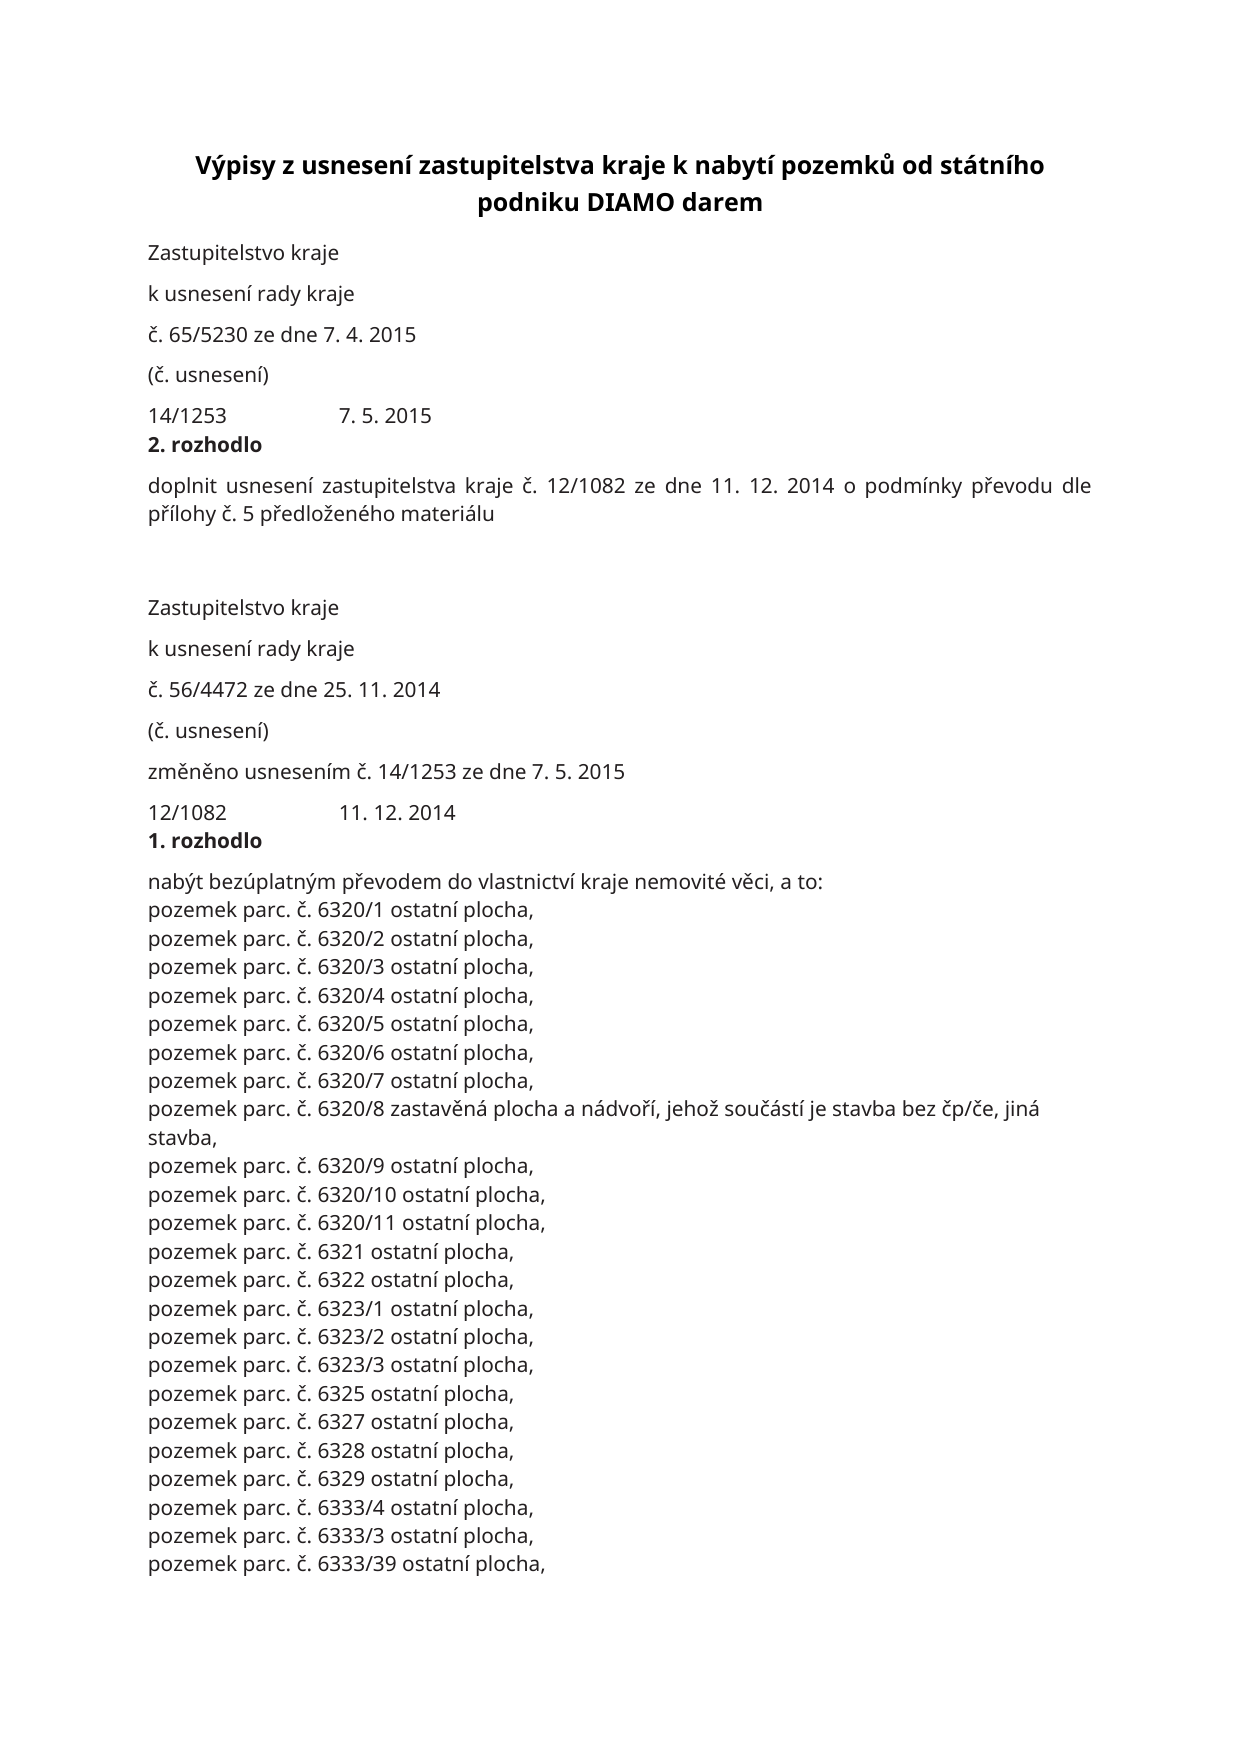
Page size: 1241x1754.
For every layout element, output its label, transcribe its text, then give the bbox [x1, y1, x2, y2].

text pozemek parc. č. 6321 ostatní plocha, [148, 1237, 1093, 1265]
text pozemek parc. č. 6333/3 ostatní plocha, [148, 1521, 1093, 1549]
text pozemek parc. č. 6329 ostatní plocha, [148, 1464, 1093, 1493]
text č. 56/4472 ze dne 25. 11. 2014 [148, 675, 1093, 703]
text pozemek parc. č. 6323/2 ostatní plocha, [148, 1322, 1093, 1351]
text pozemek parc. č. 6320/7 ostatní plocha, [148, 1066, 1093, 1094]
text pozemek parc. č. 6323/1 ostatní plocha, [148, 1294, 1093, 1322]
text pozemek parc. č. 6328 ostatní plocha, [148, 1436, 1093, 1464]
text (č. usnesení) [148, 361, 1093, 389]
text pozemek parc. č. 6333/39 ostatní plocha, [148, 1549, 1093, 1578]
text pozemek parc. č. 6333/4 ostatní plocha, [148, 1493, 1093, 1521]
text pozemek parc. č. 6320/11 ostatní plocha, [148, 1208, 1093, 1237]
text pozemek parc. č. 6320/9 ostatní plocha, [148, 1151, 1093, 1180]
text Výpisy z usnesení zastupitelstva kraje k nabytí pozemků od státního podniku DIAMO darem [148, 148, 1093, 218]
text pozemek parc. č. 6323/3 ostatní plocha, [148, 1351, 1093, 1379]
text změněno usnesením č. 14/1253 ze dne 7. 5. 2015 [148, 757, 1093, 785]
text doplnit usnesení zastupitelstva kraje č. 12/1082 ze dne 11. 12. 2014 o podmínky převodu dle přílohy č. 5 předloženého materiálu [148, 471, 1093, 528]
text pozemek parc. č. 6320/1 ostatní plocha, [148, 896, 1093, 924]
text 12/1082 11. 12. 2014 1. rozhodlo [148, 798, 1093, 854]
text pozemek parc. č. 6320/2 ostatní plocha, [148, 924, 1093, 952]
text pozemek parc. č. 6327 ostatní plocha, [148, 1407, 1093, 1436]
text pozemek parc. č. 6320/5 ostatní plocha, [148, 1009, 1093, 1038]
text (č. usnesení) [148, 716, 1093, 744]
text pozemek parc. č. 6320/3 ostatní plocha, [148, 952, 1093, 981]
text pozemek parc. č. 6322 ostatní plocha, [148, 1265, 1093, 1294]
text č. 65/5230 ze dne 7. 4. 2015 [148, 320, 1093, 348]
text pozemek parc. č. 6320/10 ostatní plocha, [148, 1180, 1093, 1208]
text pozemek parc. č. 6320/8 zastavěná plocha a nádvoří, jehož součástí je stavba bez čp/če, jiná stavba, [148, 1094, 1093, 1151]
text Zastupitelstvo kraje [148, 593, 1093, 621]
text Zastupitelstvo kraje [148, 238, 1093, 266]
text k usnesení rady kraje [148, 279, 1093, 307]
text nabýt bezúplatným převodem do vlastnictví kraje nemovité věci, a to: [148, 867, 1093, 896]
text pozemek parc. č. 6325 ostatní plocha, [148, 1379, 1093, 1407]
text 14/1253 7. 5. 2015 2. rozhodlo [148, 402, 1093, 458]
text pozemek parc. č. 6320/4 ostatní plocha, [148, 981, 1093, 1009]
text k usnesení rady kraje [148, 634, 1093, 662]
text pozemek parc. č. 6320/6 ostatní plocha, [148, 1038, 1093, 1066]
